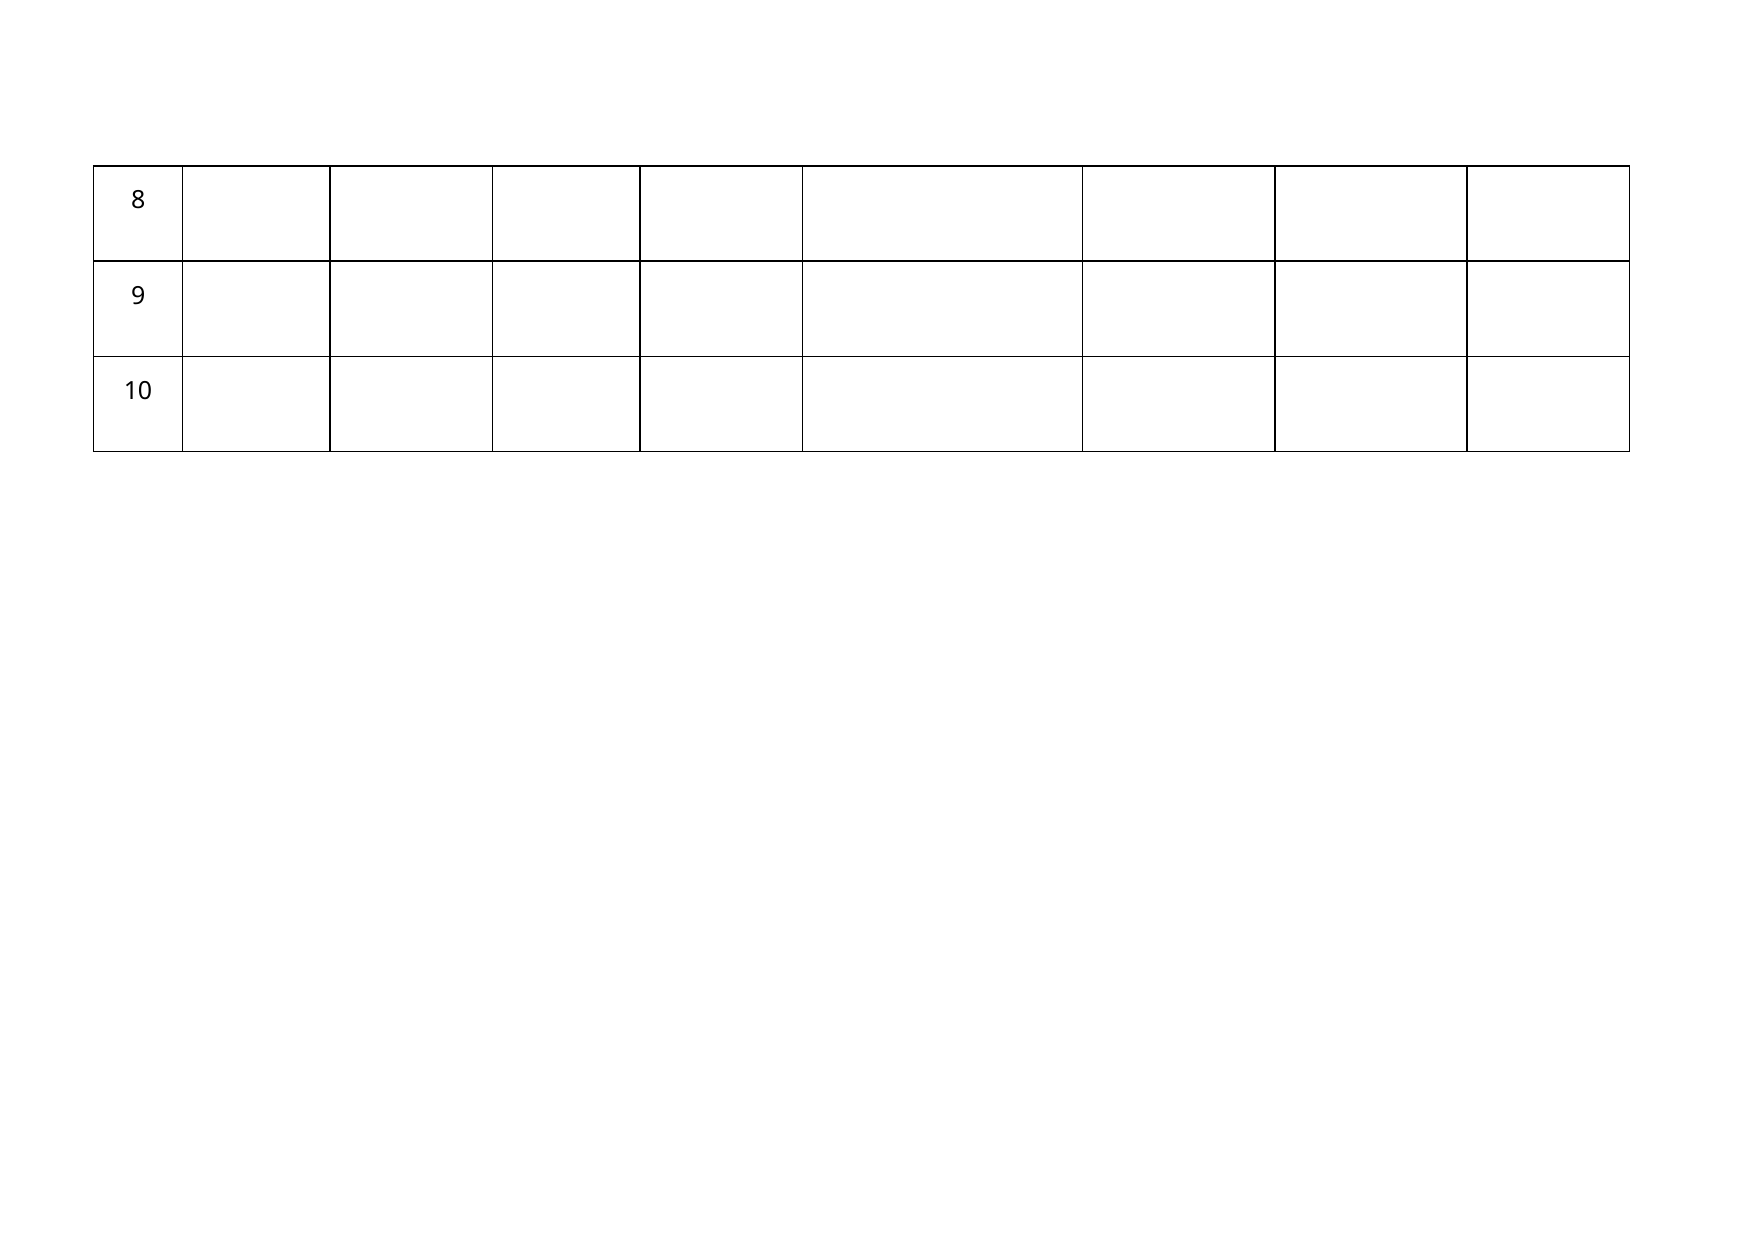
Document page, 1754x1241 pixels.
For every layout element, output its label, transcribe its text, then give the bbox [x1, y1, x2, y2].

table_cell [641, 262, 802, 356]
table_cell [803, 357, 1082, 451]
table_cell [1468, 357, 1629, 451]
table_cell [641, 357, 802, 451]
table_cell 8 [94, 167, 182, 260]
table_cell [1083, 167, 1274, 260]
table_cell [1468, 167, 1629, 260]
table_cell [1276, 167, 1466, 260]
table_cell [493, 167, 639, 260]
table_cell [183, 167, 329, 260]
table_cell [493, 357, 639, 451]
table_cell [493, 262, 639, 356]
table_cell [183, 262, 329, 356]
table_cell [183, 357, 329, 451]
table_cell [1276, 262, 1466, 356]
table_cell [331, 167, 492, 260]
table_cell [1276, 357, 1466, 451]
table_cell [641, 167, 802, 260]
table_cell [1083, 262, 1274, 356]
table_cell [803, 167, 1082, 260]
table_cell [1083, 357, 1274, 451]
table_cell [331, 262, 492, 356]
table_cell 9 [94, 262, 182, 356]
table_cell [331, 357, 492, 451]
table_cell [1468, 262, 1629, 356]
table_cell 10 [94, 357, 182, 451]
table_cell [803, 262, 1082, 356]
